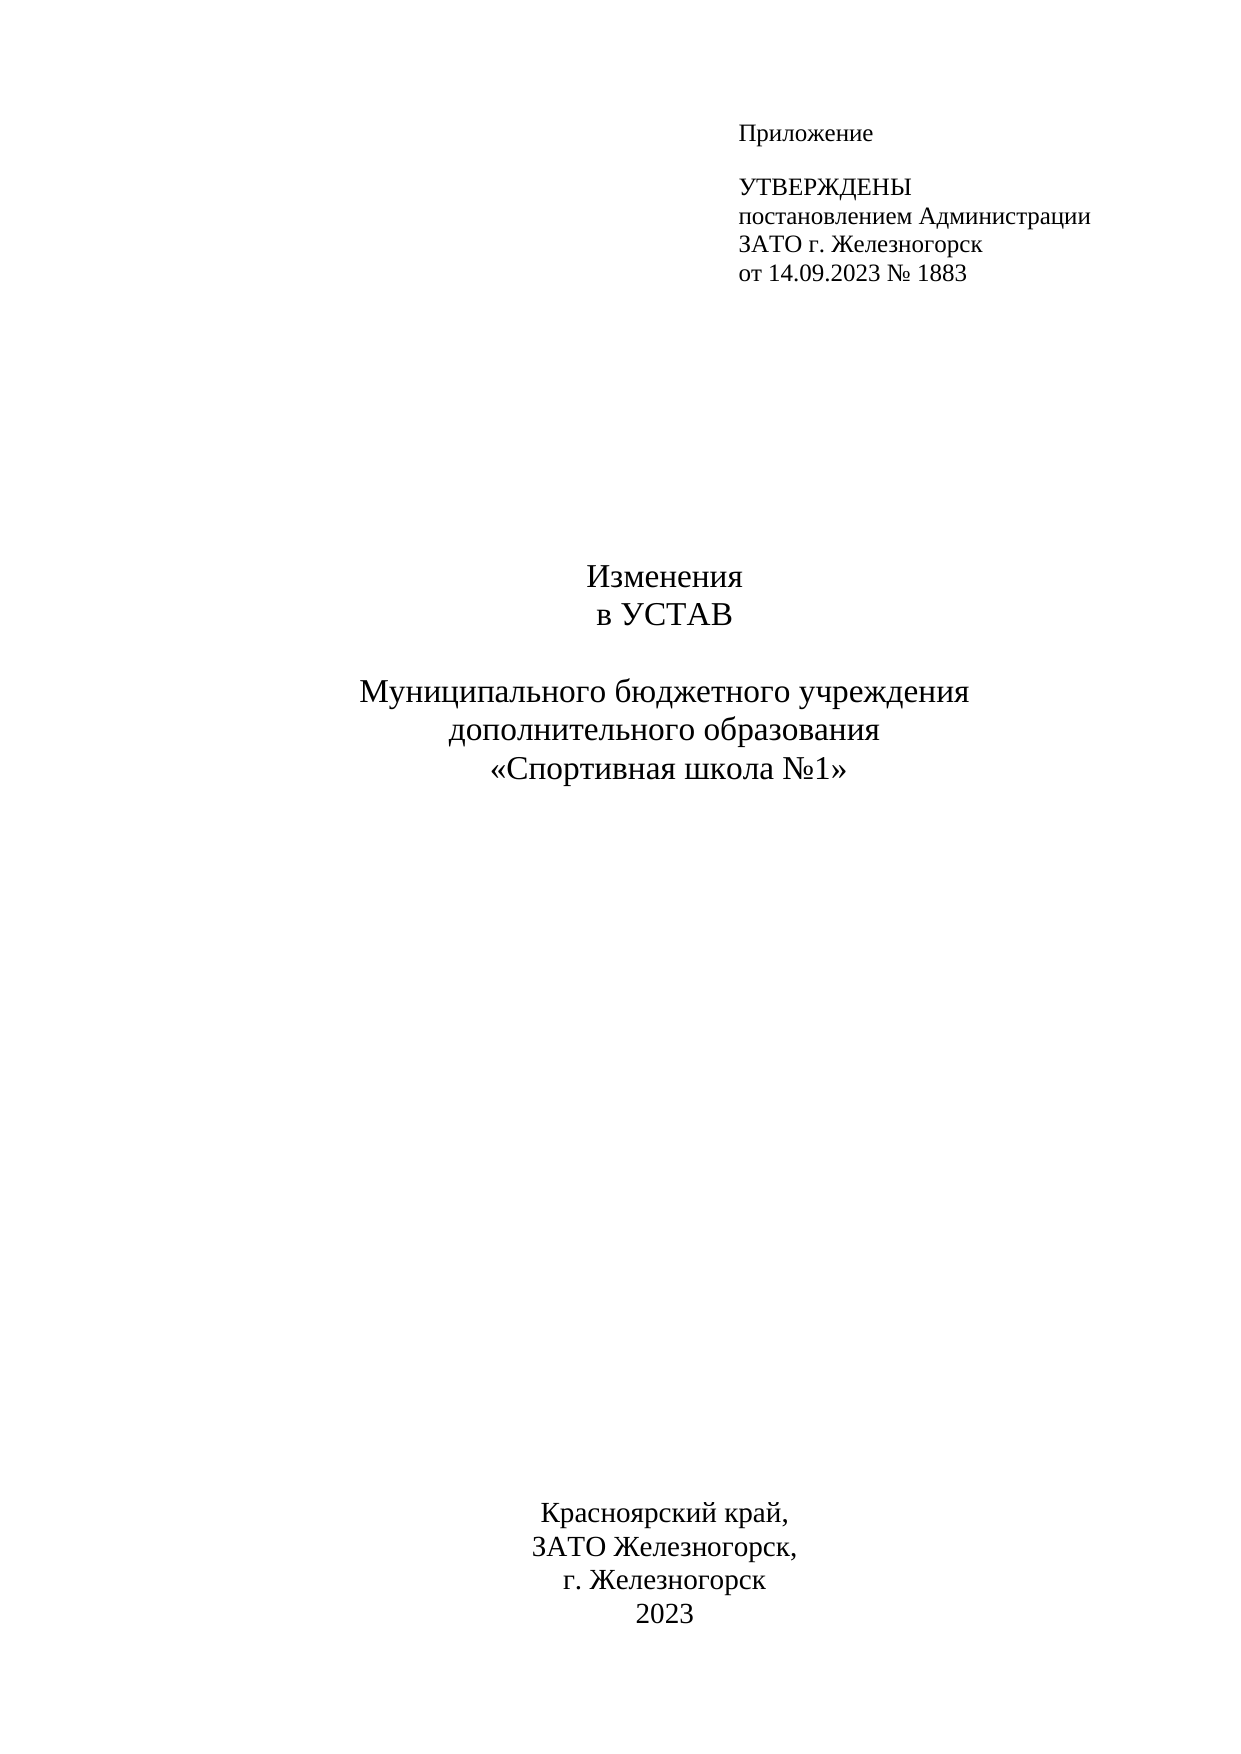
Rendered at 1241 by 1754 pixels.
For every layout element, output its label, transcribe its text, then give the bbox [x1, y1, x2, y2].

text постановлением Администрации [148, 201, 1181, 229]
text УТВЕРЖДЕНЫ [148, 172, 1181, 201]
text ЗАТО г. Железногорск [148, 229, 1181, 258]
text г. Железногорск [148, 1562, 1181, 1596]
text в УСТАВ [148, 594, 1181, 633]
text «Спортивная школа №1» [148, 748, 1181, 786]
text от 14.09.2023 № 1883 [148, 258, 1181, 287]
text 2023 [148, 1596, 1181, 1629]
text Муниципального бюджетного учреждения [148, 671, 1181, 709]
text Приложение [148, 118, 1181, 147]
text Красноярский край, [148, 1495, 1181, 1529]
text дополнительного образования [148, 709, 1181, 748]
text ЗАТО Железногорск, [148, 1529, 1181, 1562]
text Изменения [148, 556, 1181, 594]
